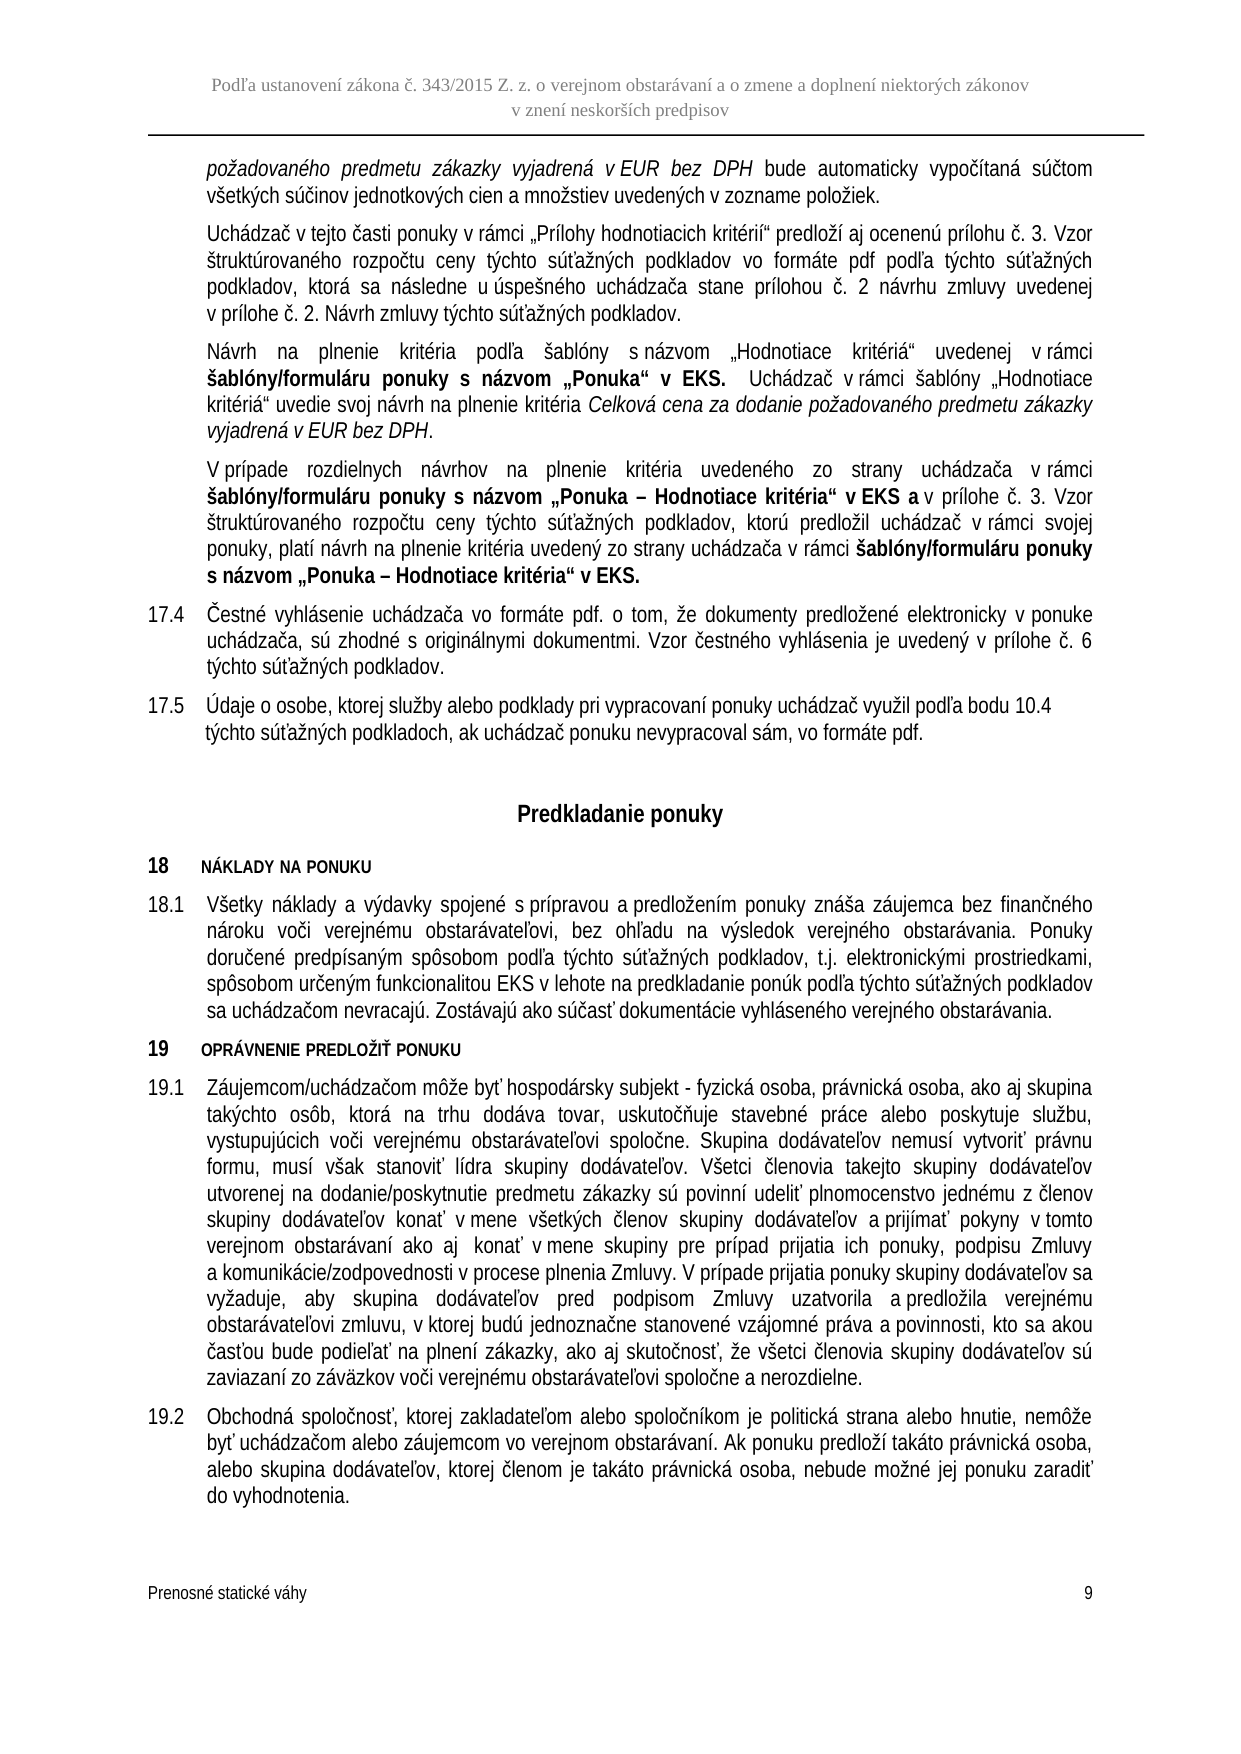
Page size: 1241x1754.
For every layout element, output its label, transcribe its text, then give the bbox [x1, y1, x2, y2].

text Návrh na plnenie kritéria podľa šablóny s názvom „Hodnotiace kritériá“ uvedenej v rámci šablóny/formuláru ponuky s názvom „Ponuka“ v EKS. Uchádzač v rámci šablóny „Hodnotiace kritériá“ uvedie svoj návrh na plnenie kritéria Celková cena za dodanie požadovaného predmetu zákazky vyjadrená v EUR bez DPH. [207, 338, 1093, 444]
list Čestné vyhlásenie uchádzača vo formáte pdf. o tom, že dokumenty predložené elektronicky v ponuke uchádzača, sú zhodné s originálnymi dokumentmi. Vzor čestného vyhlásenia je uvedený v prílohe č. 6 týchto súťažných podkladov. [148, 601, 1093, 679]
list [148, 155, 1093, 208]
text V prípade rozdielnych návrhov na plnenie kritéria uvedeného zo strany uchádzača v rámci šablóny/formuláru ponuky s názvom „Ponuka – Hodnotiace kritéria“ v EKS a v prílohe č. 3. Vzor štruktúrovaného rozpočtu ceny týchto súťažných podkladov, ktorú predložil uchádzač v rámci svojej ponuky, platí návrh na plnenie kritéria uvedený zo strany uchádzača v rámci šablóny/formuláru ponuky s názvom „Ponuka – Hodnotiace kritéria“ v EKS. [207, 456, 1093, 588]
list náklady na ponuku [148, 852, 1093, 879]
text Uchádzač v tejto časti ponuky v rámci „Prílohy hodnotiacich kritérií“ predloží aj ocenenú prílohu č. 3. Vzor štruktúrovaného rozpočtu ceny týchto súťažných podkladov vo formáte pdf podľa týchto súťažných podkladov, ktorá sa následne u úspešného uchádzača stane prílohou č. 2 návrhu zmluvy uvedenej v prílohe č. 2. Návrh zmluvy týchto súťažných podkladov. [207, 220, 1093, 326]
list Údaje o osobe, ktorej služby alebo podklady pri vypracovaní ponuky uchádzač využil podľa bodu 10.4 [148, 692, 1093, 718]
list Obchodná spoločnosť, ktorej zakladateľom alebo spoločníkom je politická strana alebo hnutie, nemôže byť uchádzačom alebo záujemcom vo verejnom obstarávaní. Ak ponuku predloží takáto právnická osoba, alebo skupina dodávateľov, ktorej členom je takáto právnická osoba, nebude možné jej ponuku zaradiť do vyhodnotenia. [148, 1403, 1093, 1508]
list Záujemcom/uchádzačom môže byť hospodársky subjekt - fyzická osoba, právnická osoba, ako aj skupina takýchto osôb, ktorá na trhu dodáva tovar, uskutočňuje stavebné práce alebo poskytuje službu, vystupujúcich voči verejnému obstarávateľovi spoločne. Skupina dodávateľov nemusí vytvoriť právnu formu, musí však stanoviť lídra skupiny dodávateľov. Všetci členovia takejto skupiny dodávateľov utvorenej na dodanie/poskytnutie predmetu zákazky sú povinní udeliť plnomocenstvo jednému z členov skupiny dodávateľov konať v mene všetkých členov skupiny dodávateľov a prijímať pokyny v tomto verejnom obstarávaní ako aj konať v mene skupiny pre prípad prijatia ich ponuky, podpisu Zmluvy a komunikácie/zodpovednosti v procese plnenia Zmluvy. V prípade prijatia ponuky skupiny dodávateľov sa vyžaduje, aby skupina dodávateľov pred podpisom Zmluvy uzatvorila a predložila verejnému obstarávateľovi zmluvu, v ktorej budú jednoznačne stanovené vzájomné práva a povinnosti, kto sa akou časťou bude podieľať na plnení zákazky, ako aj skutočnosť, že všetci členovia skupiny dodávateľov sú zaviazaní zo záväzkov voči verejnému obstarávateľovi spoločne a nerozdielne. [148, 1074, 1093, 1391]
list Všetky náklady a výdavky spojené s prípravou a predložením ponuky znáša záujemca bez finančného nároku voči verejnému obstarávateľovi, bez ohľadu na výsledok verejného obstarávania. Ponuky doručené predpísaným spôsobom podľa týchto súťažných podkladov, t.j. elektronickými prostriedkami, spôsobom určeným funkcionalitou EKS v lehote na predkladanie ponúk podľa týchto súťažných podkladov sa uchádzačom nevracajú. Zostávajú ako súčasť dokumentácie vyhláseného verejného obstarávania. [148, 891, 1093, 1023]
text týchto súťažných podkladoch, ak uchádzač ponuku nevypracoval sám, vo formáte pdf. [148, 718, 1093, 745]
list oprávnenie predložiť ponuku [148, 1035, 1093, 1062]
text Predkladanie ponuky [148, 798, 1093, 827]
